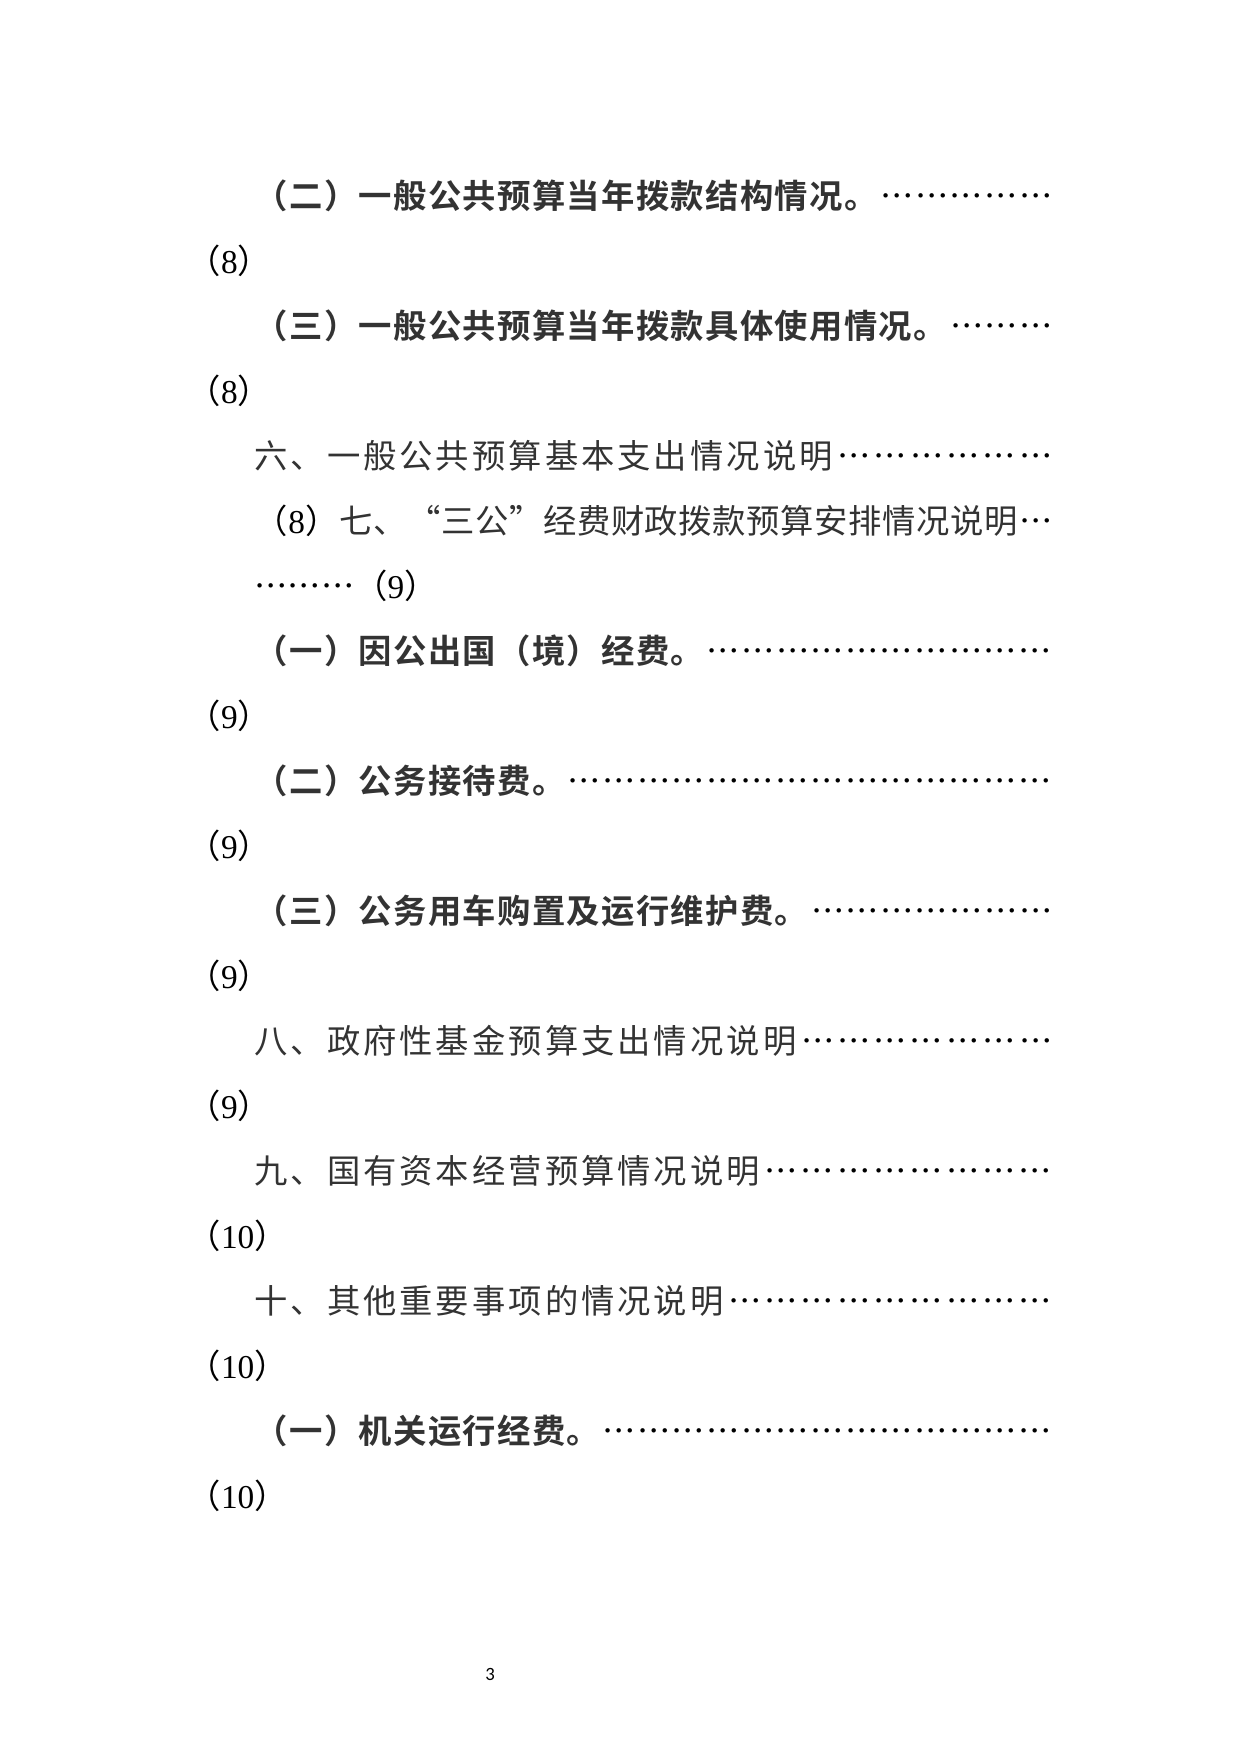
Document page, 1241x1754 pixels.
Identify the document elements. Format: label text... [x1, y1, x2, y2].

text 六、一般公共预算基本支出情况说明………………（8）七、“三公”经费财政拨款预算安排情况说明…………（9） [254, 422, 1053, 617]
text （二）一般公共预算当年拨款结构情况。……………（8） [187, 162, 1053, 292]
text （二）公务接待费。……………………………………（9） [187, 747, 1053, 877]
text （三）一般公共预算当年拨款具体使用情况。………（8） [187, 292, 1053, 422]
text （一）机关运行经费。…………………………………（10） [187, 1397, 1053, 1527]
text 九、国有资本经营预算情况说明……………………（10） [187, 1137, 1053, 1267]
text 十、其他重要事项的情况说明………………………（10） [187, 1267, 1053, 1397]
text （三）公务用车购置及运行维护费。…………………（9） [187, 877, 1053, 1007]
text 八、政府性基金预算支出情况说明…………………（9） [187, 1007, 1053, 1137]
text （一）因公出国（境）经费。…………………………（9） [187, 617, 1053, 747]
